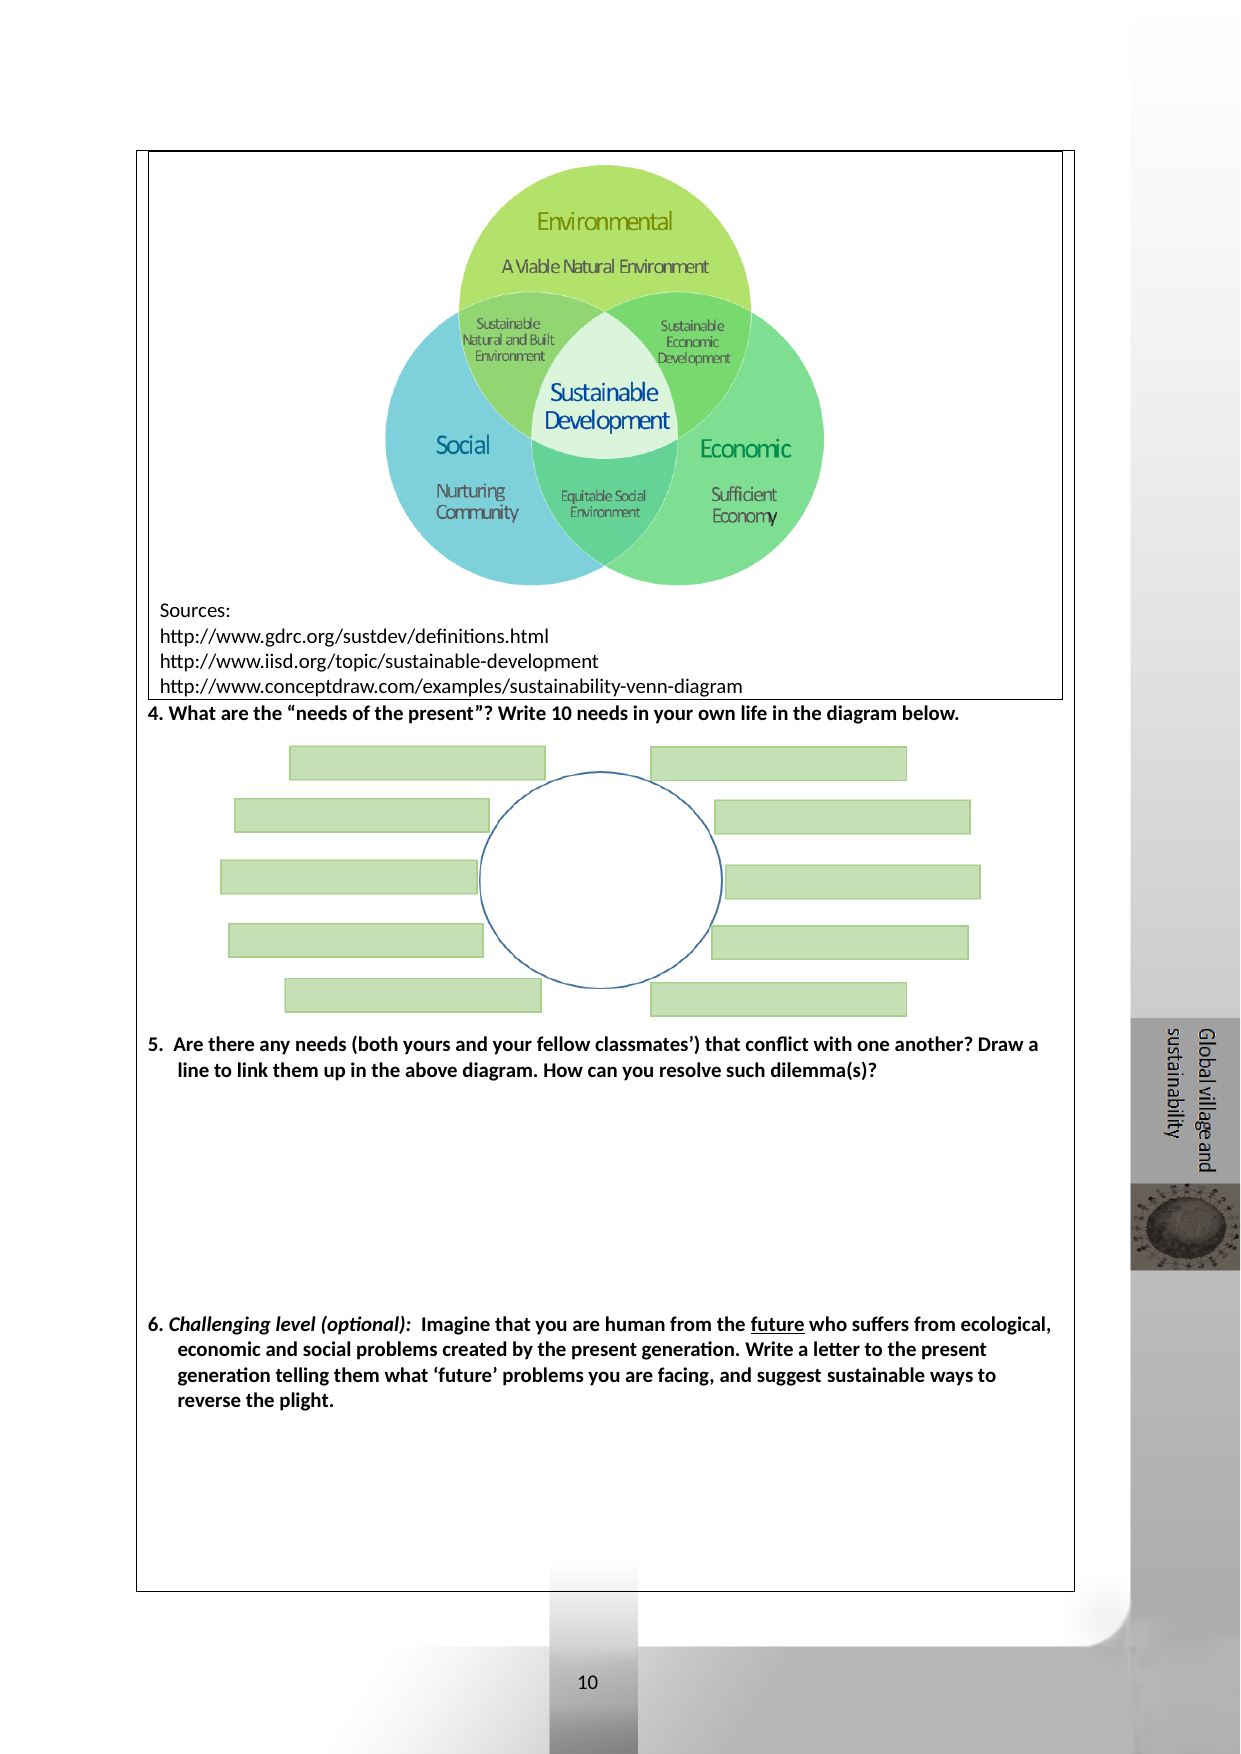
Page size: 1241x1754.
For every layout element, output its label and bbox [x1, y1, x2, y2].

picture [0, 3, 1241, 1754]
table_cell [137, 151, 1074, 1591]
